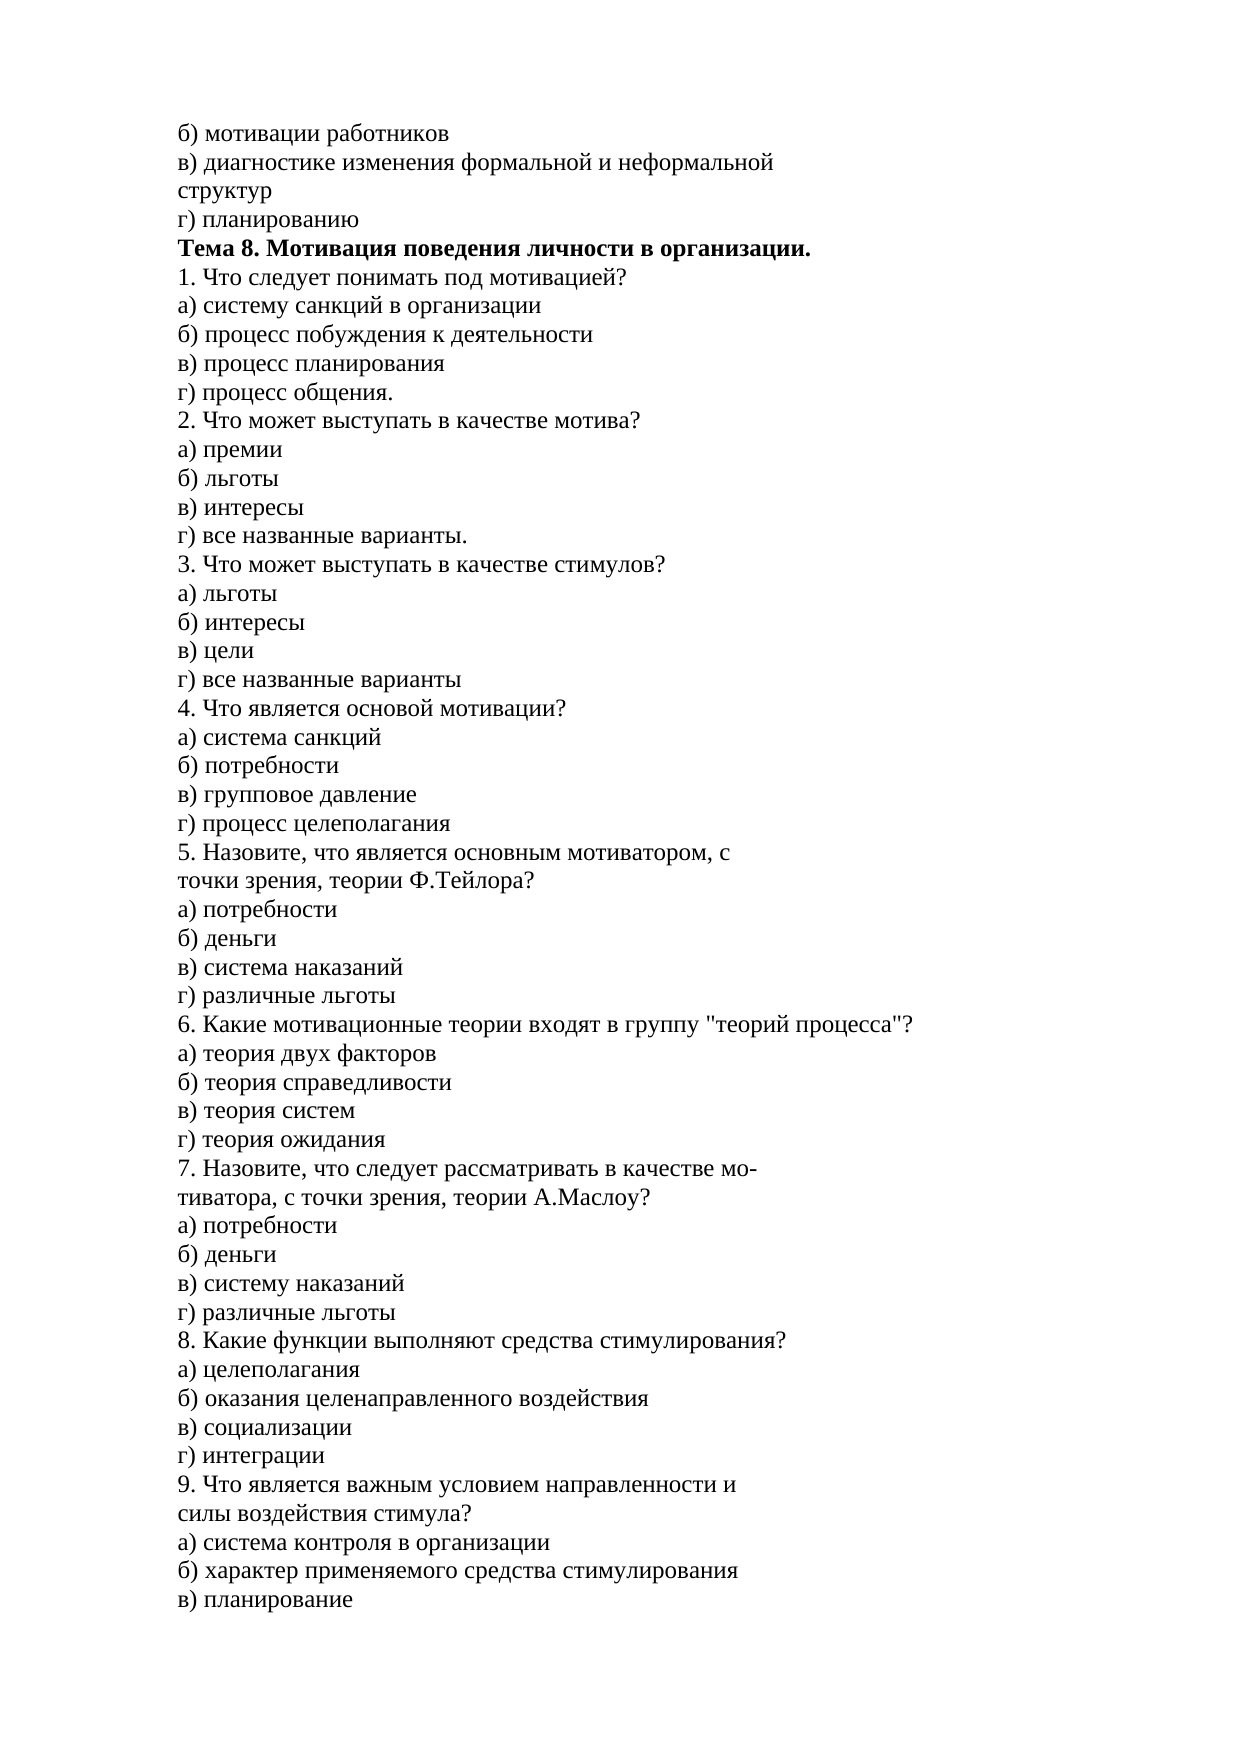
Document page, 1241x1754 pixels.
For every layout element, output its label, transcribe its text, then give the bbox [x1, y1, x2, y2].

text г) теория ожидания [177, 1124, 1152, 1153]
text в) процесс планирования [177, 348, 1152, 377]
text в) групповое давление [177, 779, 1152, 808]
text структур [177, 176, 1152, 204]
text г) интеграции [177, 1441, 1152, 1469]
text 3. Что может выступать в качестве стимулов? [177, 549, 1152, 578]
text б) процесс побуждения к деятельности [177, 319, 1152, 348]
text в) теория систем [177, 1096, 1152, 1124]
text б) деньги [177, 1239, 1152, 1268]
text 2. Что может выступать в качестве мотива? [177, 406, 1152, 434]
text точки зрения, теории Ф.Тейлора? [177, 866, 1152, 894]
text 9. Что является важным условием направленности и [177, 1469, 1152, 1498]
text 4. Что является основой мотивации? [177, 693, 1152, 722]
text 6. Какие мотивационные теории входят в группу "теорий процесса"? [177, 1009, 1152, 1038]
text б) льготы [177, 463, 1152, 492]
text г) планированию [177, 204, 1152, 233]
text а) целеполагания [177, 1354, 1152, 1383]
text г) различные льготы [177, 1297, 1152, 1326]
text 7. Назовите, что следует рассматривать в качестве мо- [177, 1153, 1152, 1182]
text а) систему санкций в организации [177, 291, 1152, 319]
text 8. Какие функции выполняют средства стимулирования? [177, 1326, 1152, 1354]
text б) оказания целенаправленного воздействия [177, 1383, 1152, 1412]
text б) характер применяемого средства стимулирования [177, 1556, 1152, 1584]
text г) процесс общения. [177, 377, 1152, 406]
text в) социализации [177, 1412, 1152, 1441]
text в) интересы [177, 492, 1152, 521]
text а) потребности [177, 894, 1152, 923]
text б) потребности [177, 751, 1152, 779]
text г) процесс целеполагания [177, 808, 1152, 837]
text б) теория справедливости [177, 1067, 1152, 1096]
text в) систему наказаний [177, 1268, 1152, 1297]
text в) цели [177, 636, 1152, 664]
text б) мотивации работников [177, 118, 1152, 147]
text г) все названные варианты [177, 664, 1152, 693]
text г) все названные варианты. [177, 521, 1152, 549]
text в) диагностике изменения формальной и неформальной [177, 147, 1152, 176]
text б) деньги [177, 923, 1152, 952]
text силы воздействия стимула? [177, 1498, 1152, 1527]
text а) льготы [177, 578, 1152, 607]
text 5. Назовите, что является основным мотиватором, с [177, 837, 1152, 866]
text тиватора, с точки зрения, теории А.Маслоу? [177, 1182, 1152, 1211]
text в) система наказаний [177, 952, 1152, 981]
text б) интересы [177, 607, 1152, 636]
text а) потребности [177, 1211, 1152, 1239]
text Тема 8. Мотивация поведения личности в организации. [177, 233, 1152, 262]
text г) различные льготы [177, 981, 1152, 1009]
text а) премии [177, 434, 1152, 463]
text а) теория двух факторов [177, 1038, 1152, 1067]
text в) планирование [177, 1584, 1152, 1613]
text а) система контроля в организации [177, 1527, 1152, 1556]
text 1. Что следует понимать под мотивацией? [177, 262, 1152, 291]
text а) система санкций [177, 722, 1152, 751]
